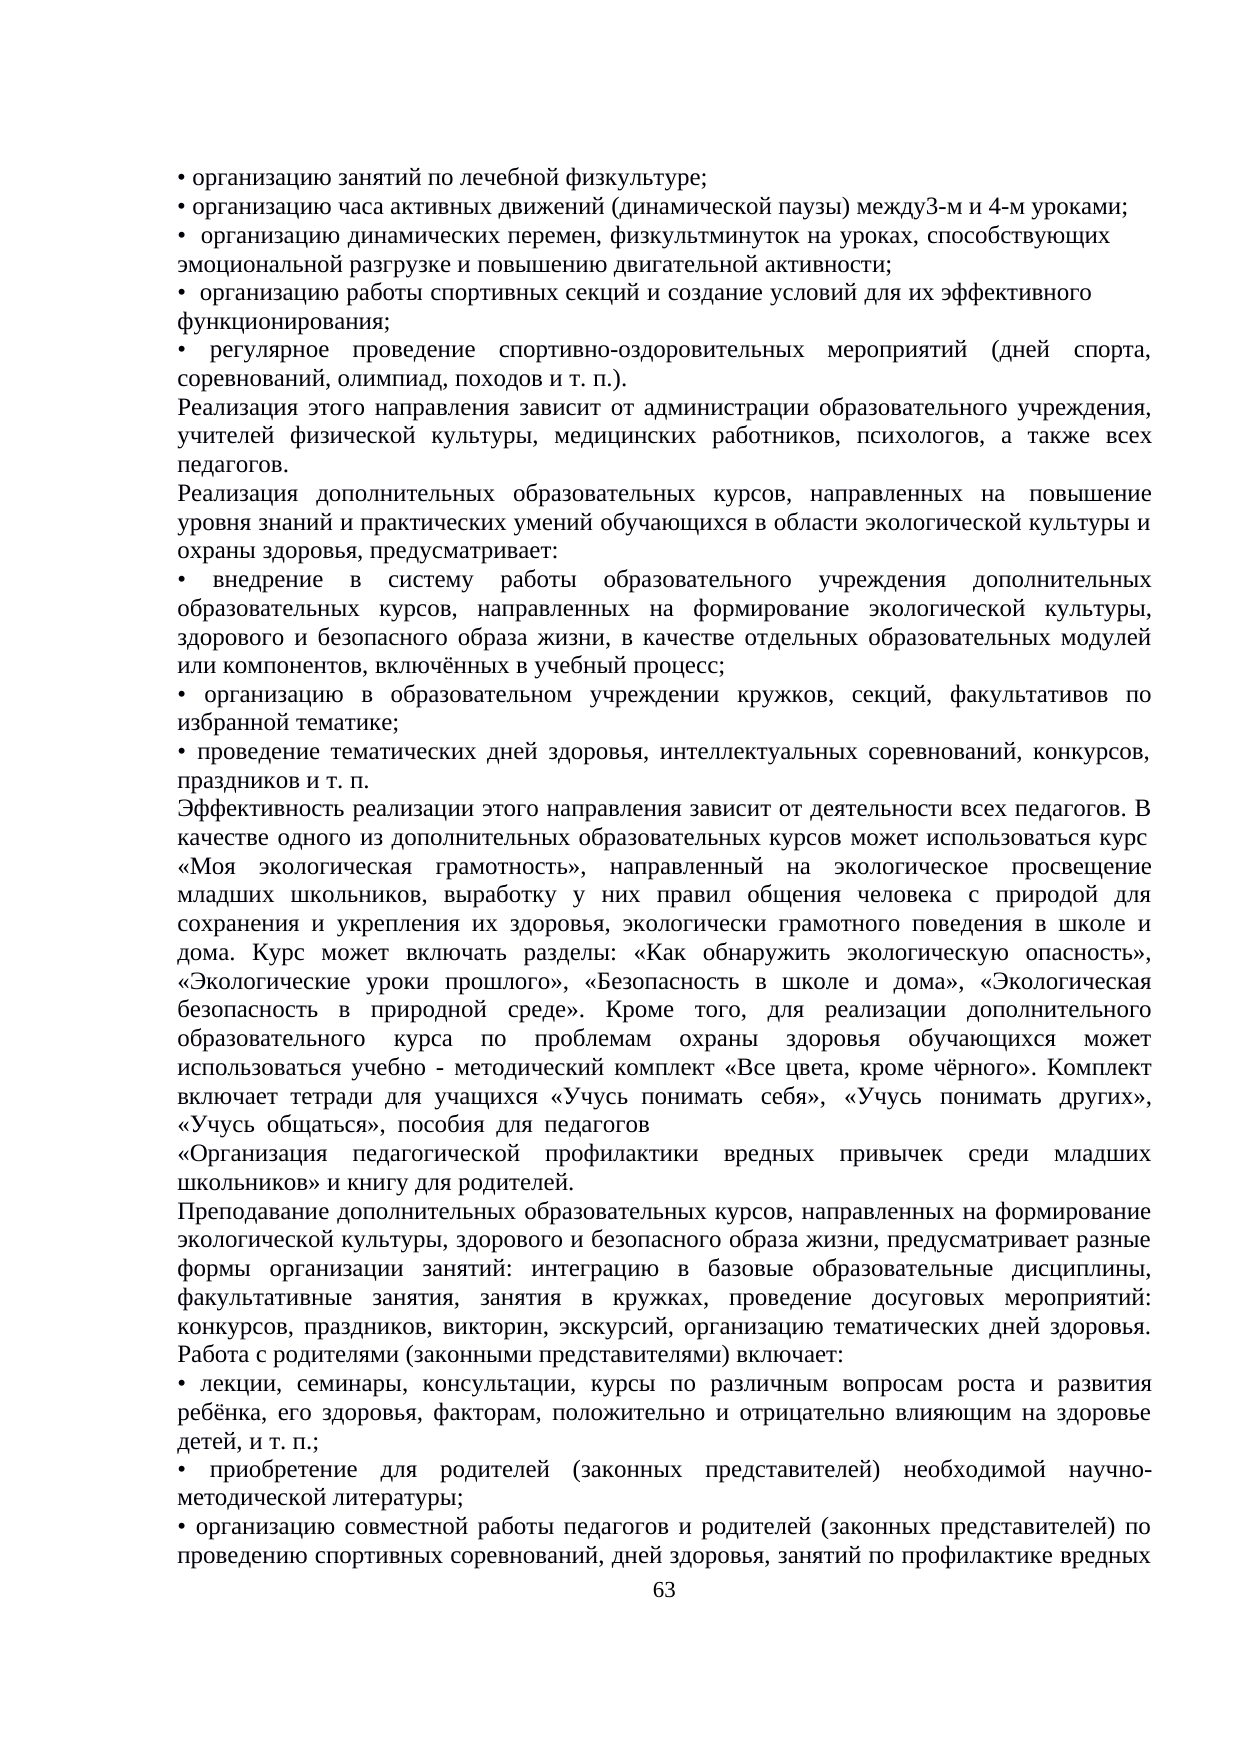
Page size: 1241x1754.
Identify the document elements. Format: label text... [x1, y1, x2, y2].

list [177, 1511, 1152, 1569]
list организацию часа активных движений (динамической паузы) между3-м и 4-м уроками; [177, 191, 1207, 220]
list организацию работы спортивных секций и создание условий для их эффективного функционирования; [177, 278, 1151, 334]
text Эффективность реализации этого направления зависит от деятельности всех педагогов. В качестве одного из дополнительных образовательных курсов может использоваться курс [177, 794, 1152, 850]
list организацию занятий по лечебной физкультуре; [177, 163, 1207, 191]
list проведение тематических дней здоровья, интеллектуальных соревнований, конкурсов, праздников и т. п. [177, 736, 1151, 794]
list лекции, семинары, консультации, курсы по различным вопросам роста и развития ребёнка, его здоровья, факторам, положительно и отрицательно влияющим на здоровье детей, и т. п.; [177, 1368, 1152, 1454]
text «Моя экологическая грамотность», направленный на экологическое просвещение младших школьников, выработку у них правил общения человека с природой для сохранения и укрепления их здоровья, экологически грамотного поведения в школе и дома. Курс может включать разделы: «Как обнаружить экологическую опасность», «Экологические уроки прошлого», «Безопасность в школе и дома», «Экологическая безопасность в природной среде». Кроме того, для реализации дополнительного образовательного курса по проблемам охраны здоровья обучающихся может использоваться учебно - методический комплект «Все цвета, кроме чёрного». Комплект включает тетради для учащихся «Учусь понимать себя», «Учусь понимать других», «Учусь общаться», пособия для педагогов [177, 851, 1152, 1138]
text Реализация дополнительных образовательных курсов, направленных на повышение уровня знаний и практических умений обучающихся в области экологической культуры и охраны здоровья, предусматривает: [177, 478, 1152, 564]
text «Организация педагогической профилактики вредных привычек среди младших школьников» и книгу для родителей. [177, 1138, 1151, 1196]
list приобретение для родителей (законных представителей) необходимой научно- методической литературы; [177, 1454, 1152, 1511]
text Преподавание дополнительных образовательных курсов, направленных на формирование экологической культуры, здорового и безопасного образа жизни, предусматривает разные формы организации занятий: интеграцию в базовые образовательные дисциплины, факультативные занятия, занятия в кружках, проведение досуговых мероприятий: конкурсов, праздников, викторин, экскурсий, организацию тематических дней здоровья. Работа с родителями (законными представителями) включает: [177, 1196, 1152, 1368]
text Реализация этого направления зависит от администрации образовательного учреждения, учителей физической культуры, медицинских работников, психологов, а также всех педагогов. [177, 392, 1152, 478]
list организацию динамических перемен, физкультминуток на уроках, способствующих эмоциональной разгрузке и повышению двигательной активности; [177, 220, 1151, 278]
list внедрение в систему работы образовательного учреждения дополнительных образовательных курсов, направленных на формирование экологической культуры, здорового и безопасного образа жизни, в качестве отдельных образовательных модулей или компонентов, включённых в учебный процесс; [177, 564, 1152, 679]
list регулярное проведение спортивно-оздоровительных мероприятий (дней спорта, соревнований, олимпиад, походов и т. п.). [177, 335, 1152, 391]
list организацию в образовательном учреждении кружков, секций, факультативов по избранной тематике; [177, 679, 1151, 736]
